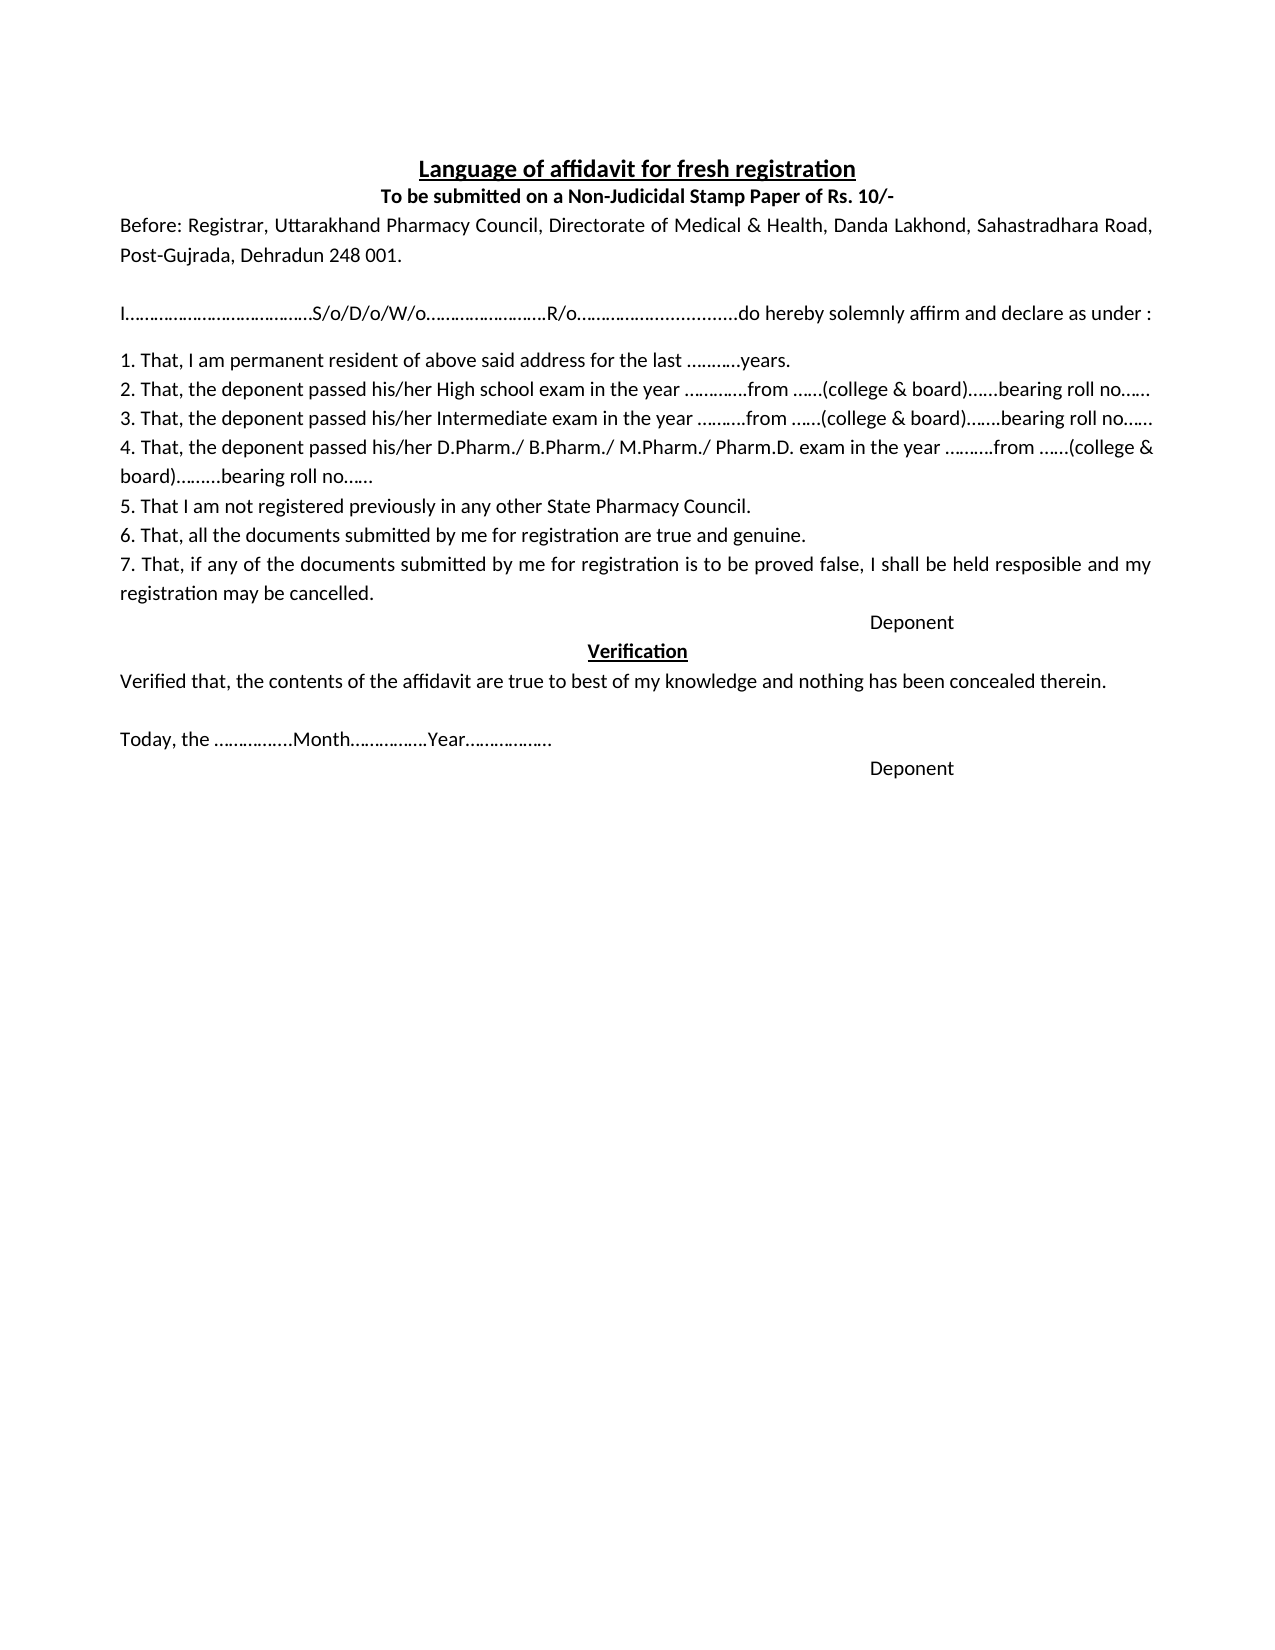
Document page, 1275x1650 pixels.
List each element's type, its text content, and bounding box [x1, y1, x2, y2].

text 3. That, the deponent passed his/her Intermediate exam in the year ……….from ……(college & board)…….bearing roll no…… [120, 405, 1155, 431]
text Verification [120, 639, 1155, 664]
text 6. That, all the documents submitted by me for registration are true and genuine. [120, 522, 1155, 547]
text Verified that, the contents of the affidavit are true to best of my knowledge and nothing has been concealed therein. [120, 668, 1155, 693]
text 1. That, I am permanent resident of above said address for the last …..……years. [120, 347, 1155, 372]
text 4. That, the deponent passed his/her D.Pharm./ B.Pharm./ M.Pharm./ Pharm.D. exam in the year ……….from ……(college & board)……...bearing roll no…… [120, 434, 1155, 489]
text Deponent [120, 755, 1155, 781]
text Language of affidavit for fresh registration [120, 153, 1155, 183]
text To be submitted on a Non-Judicidal Stamp Paper of Rs. 10/- [120, 183, 1155, 209]
text 5. That I am not registered previously in any other State Pharmacy Council. [120, 493, 1155, 518]
text 2. That, the deponent passed his/her High school exam in the year ………….from ……(college & board)…...bearing roll no…… [120, 376, 1155, 402]
text Today, the …………....Month…………….Year……………… [120, 726, 1155, 752]
text I…………………………………S/o/D/o/W/o…………………….R/o…………….................do hereby solemnly affirm and declare as under : [120, 300, 1155, 326]
text Deponent [120, 609, 1155, 635]
text 7. That, if any of the documents submitted by me for registration is to be proved false, I shall be held resposible and my registration may be cancelled. [120, 551, 1155, 606]
text Before: Registrar, Uttarakhand Pharmacy Council, Directorate of Medical & Health, Danda Lakhond, Sahastradhara Road, Post-Gujrada, Dehradun 248 001. [120, 213, 1155, 267]
